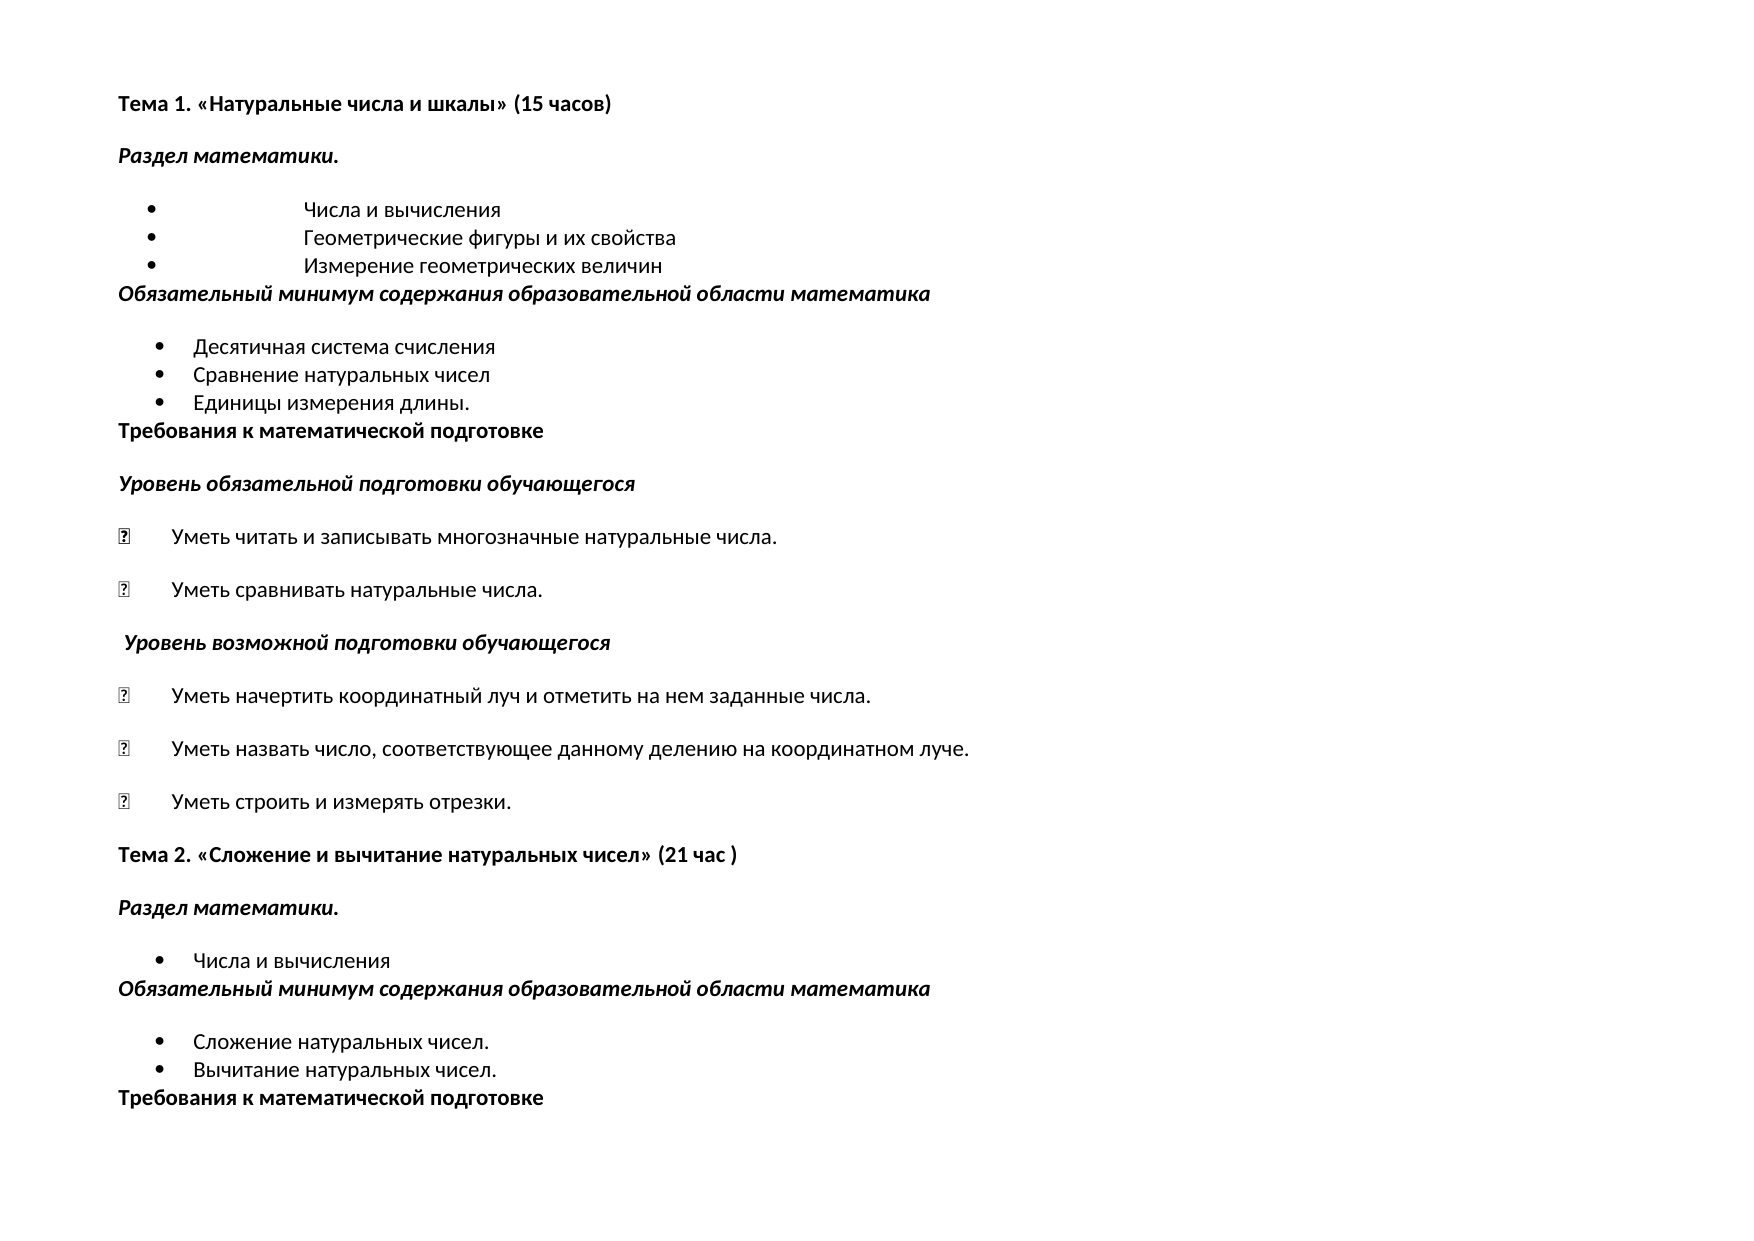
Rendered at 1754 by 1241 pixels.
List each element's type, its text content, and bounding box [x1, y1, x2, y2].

list Вычитание натуральных чисел. [156, 1055, 1636, 1083]
list Геометрические фигуры и их свойства [148, 223, 1636, 251]
text Уровень возможной подготовки обучающегося [118, 628, 1636, 656]
list Измерение геометрических величин [148, 251, 1636, 279]
text  Уметь строить и измерять отрезки. [118, 787, 1636, 815]
list Сравнение натуральных чисел [156, 360, 1636, 388]
text Обязательный минимум содержания образовательной области математика [118, 974, 1636, 1002]
text Обязательный минимум содержания образовательной области математика [118, 279, 1636, 307]
text  Уметь сравнивать натуральные числа. [118, 575, 1636, 603]
text Тема 1. «Натуральные числа и шкалы» (15 часов) [118, 89, 1636, 117]
list Числа и вычисления [148, 195, 1636, 223]
text Раздел математики. [118, 142, 1636, 170]
list Десятичная система счисления [156, 332, 1636, 360]
text  Уметь читать и записывать многозначные натуральные числа. [118, 522, 1636, 550]
text Раздел математики. [118, 893, 1636, 921]
list Числа и вычисления [156, 946, 1636, 974]
text Тема 2. «Сложение и вычитание натуральных чисел» (21 час ) [118, 840, 1636, 868]
text Требования к математической подготовке [118, 1083, 1636, 1111]
list Сложение натуральных чисел. [156, 1027, 1636, 1055]
text  Уметь назвать число, соответствующее данному делению на координатном луче. [118, 734, 1636, 762]
list Единицы измерения длины. [156, 388, 1636, 416]
text Требования к математической подготовке [118, 416, 1636, 444]
text Уровень обязательной подготовки обучающегося [118, 469, 1636, 497]
text  Уметь начертить координатный луч и отметить на нем заданные числа. [118, 681, 1636, 709]
